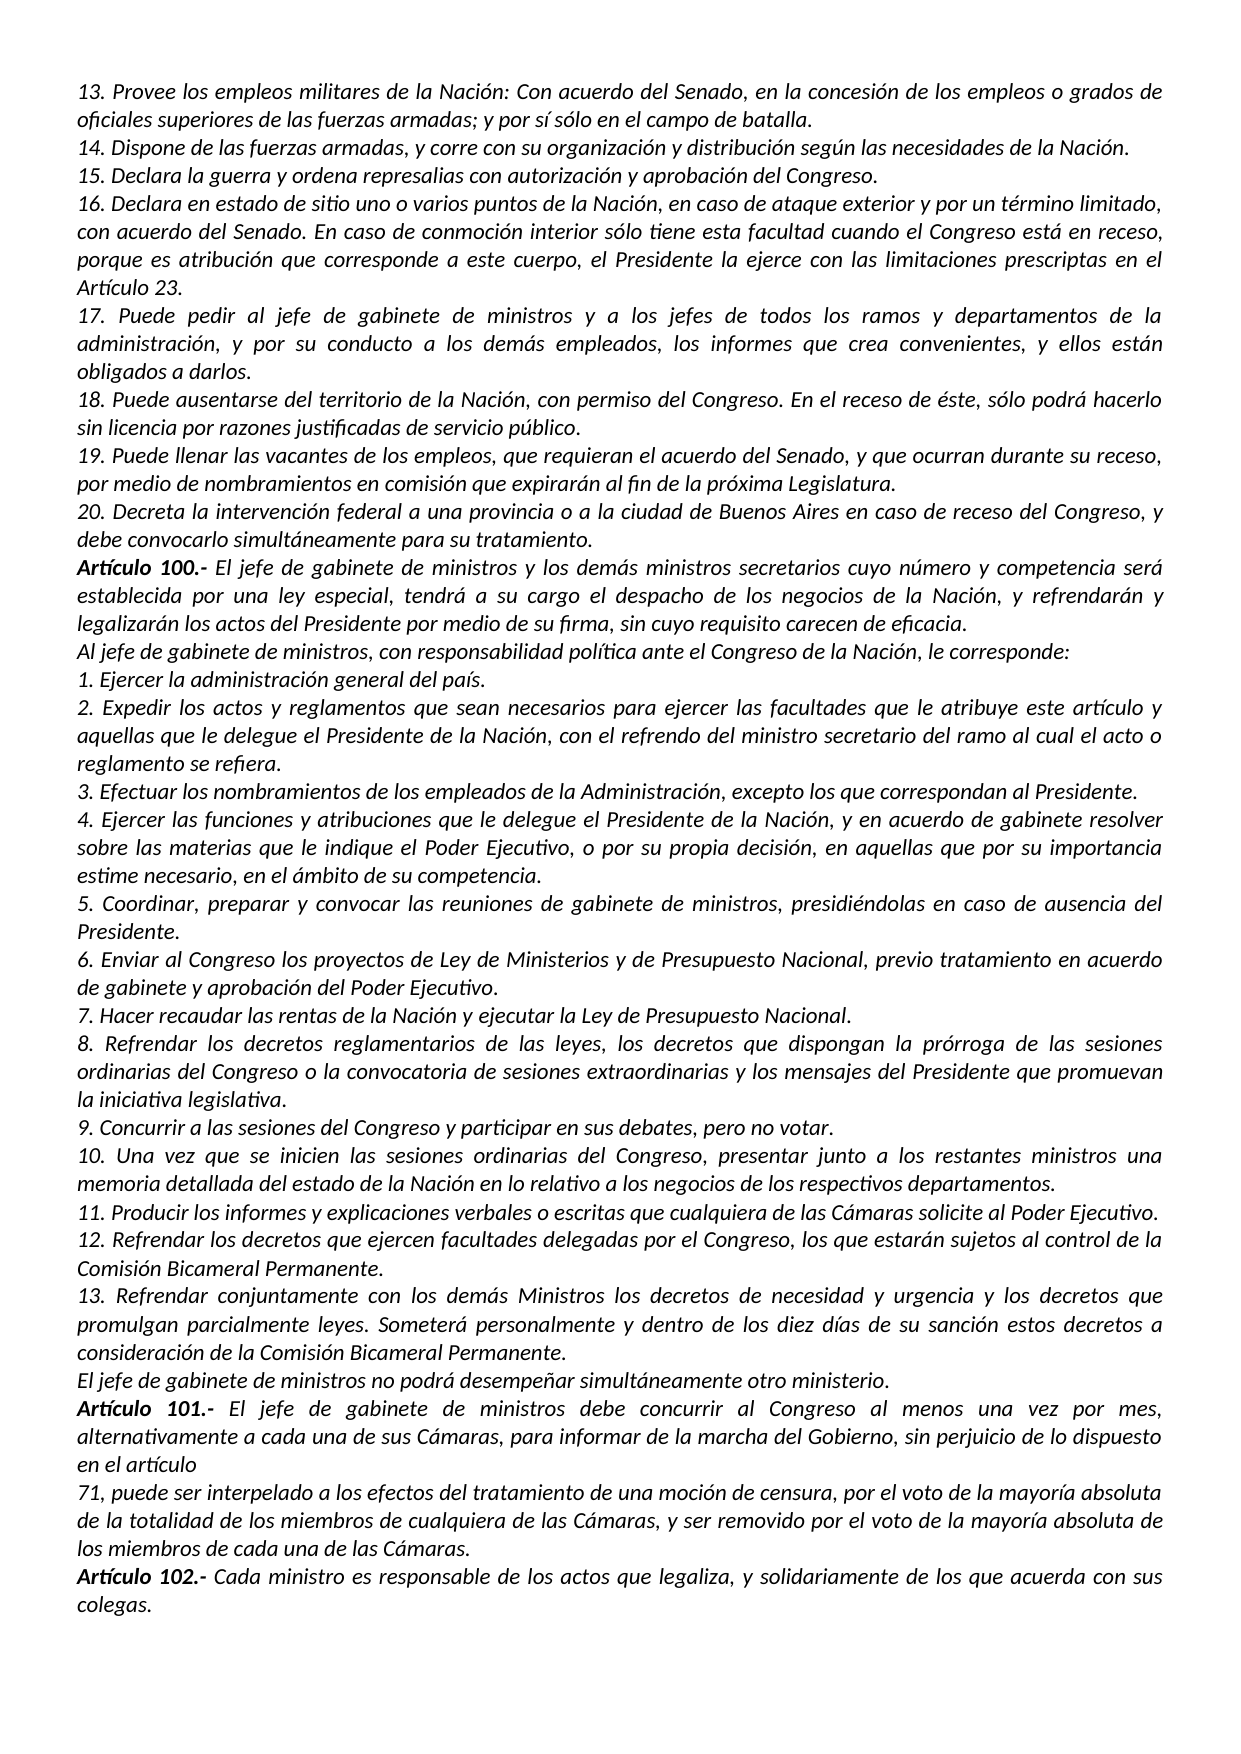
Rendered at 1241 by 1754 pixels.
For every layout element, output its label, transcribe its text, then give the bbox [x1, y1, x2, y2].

text 8. Refrendar los decretos reglamentarios de las leyes, los decretos que dispongan la prórroga de las sesiones ordinarias del Congreso o la convocatoria de sesiones extraordinarias y los mensajes del Presidente que promuevan la iniciativa legislativa. [77, 1029, 1165, 1113]
text 17. Puede pedir al jefe de gabinete de ministros y a los jefes de todos los ramos y departamentos de la administración, y por su conducto a los demás empleados, los informes que crea convenientes, y ellos están obligados a darlos. [77, 301, 1165, 385]
text 11. Producir los informes y explicaciones verbales o escritas que cualquiera de las Cámaras solicite al Poder Ejecutivo. [77, 1198, 1165, 1226]
text 1. Ejercer la administración general del país. [77, 665, 1165, 693]
text 6. Enviar al Congreso los proyectos de Ley de Ministerios y de Presupuesto Nacional, previo tratamiento en acuerdo de gabinete y aprobación del Poder Ejecutivo. [77, 945, 1165, 1001]
text 3. Efectuar los nombramientos de los empleados de la Administración, excepto los que correspondan al Presidente. [77, 777, 1165, 805]
text 18. Puede ausentarse del territorio de la Nación, con permiso del Congreso. En el receso de éste, sólo podrá hacerlo sin licencia por razones justificadas de servicio público. [77, 385, 1165, 441]
text 7. Hacer recaudar las rentas de la Nación y ejecutar la Ley de Presupuesto Nacional. [77, 1001, 1165, 1029]
text 12. Refrendar los decretos que ejercen facultades delegadas por el Congreso, los que estarán sujetos al control de la Comisión Bicameral Permanente. [77, 1226, 1165, 1282]
text 15. Declara la guerra y ordena represalias con autorización y aprobación del Congreso. [77, 161, 1165, 189]
text 16. Declara en estado de sitio uno o varios puntos de la Nación, en caso de ataque exterior y por un término limitado, con acuerdo del Senado. En caso de conmoción interior sólo tiene esta facultad cuando el Congreso está en receso, porque es atribución que corresponde a este cuerpo, el Presidente la ejerce con las limitaciones prescriptas en el Artículo 23. [77, 189, 1165, 301]
text Artículo 101.- El jefe de gabinete de ministros debe concurrir al Congreso al menos una vez por mes, alternativamente a cada una de sus Cámaras, para informar de la marcha del Gobierno, sin perjuicio de lo dispuesto en el artículo [77, 1394, 1165, 1478]
text El jefe de gabinete de ministros no podrá desempeñar simultáneamente otro ministerio. [77, 1366, 1165, 1394]
text Artículo 102.- Cada ministro es responsable de los actos que legaliza, y solidariamente de los que acuerda con sus colegas. [77, 1562, 1165, 1618]
text 5. Coordinar, preparar y convocar las reuniones de gabinete de ministros, presidiéndolas en caso de ausencia del Presidente. [77, 889, 1165, 945]
text Al jefe de gabinete de ministros, con responsabilidad política ante el Congreso de la Nación, le corresponde: [77, 637, 1165, 665]
text 9. Concurrir a las sesiones del Congreso y participar en sus debates, pero no votar. [77, 1113, 1165, 1142]
text 13. Provee los empleos militares de la Nación: Con acuerdo del Senado, en la concesión de los empleos o grados de oficiales superiores de las fuerzas armadas; y por sí sólo en el campo de batalla. [77, 77, 1165, 133]
text 10. Una vez que se inicien las sesiones ordinarias del Congreso, presentar junto a los restantes ministros una memoria detallada del estado de la Nación en lo relativo a los negocios de los respectivos departamentos. [77, 1142, 1165, 1198]
text 14. Dispone de las fuerzas armadas, y corre con su organización y distribución según las necesidades de la Nación. [77, 133, 1165, 161]
text 13. Refrendar conjuntamente con los demás Ministros los decretos de necesidad y urgencia y los decretos que promulgan parcialmente leyes. Someterá personalmente y dentro de los diez días de su sanción estos decretos a consideración de la Comisión Bicameral Permanente. [77, 1282, 1165, 1366]
text 71, puede ser interpelado a los efectos del tratamiento de una moción de censura, por el voto de la mayoría absoluta de la totalidad de los miembros de cualquiera de las Cámaras, y ser removido por el voto de la mayoría absoluta de los miembros de cada una de las Cámaras. [77, 1478, 1165, 1562]
text 4. Ejercer las funciones y atribuciones que le delegue el Presidente de la Nación, y en acuerdo de gabinete resolver sobre las materias que le indique el Poder Ejecutivo, o por su propia decisión, en aquellas que por su importancia estime necesario, en el ámbito de su competencia. [77, 805, 1165, 889]
text 19. Puede llenar las vacantes de los empleos, que requieran el acuerdo del Senado, y que ocurran durante su receso, por medio de nombramientos en comisión que expirarán al fin de la próxima Legislatura. [77, 441, 1165, 497]
text 20. Decreta la intervención federal a una provincia o a la ciudad de Buenos Aires en caso de receso del Congreso, y debe convocarlo simultáneamente para su tratamiento. [77, 497, 1165, 553]
text Artículo 100.- El jefe de gabinete de ministros y los demás ministros secretarios cuyo número y competencia será establecida por una ley especial, tendrá a su cargo el despacho de los negocios de la Nación, y refrendarán y legalizarán los actos del Presidente por medio de su firma, sin cuyo requisito carecen de eficacia. [77, 553, 1165, 637]
text 2. Expedir los actos y reglamentos que sean necesarios para ejercer las facultades que le atribuye este artículo y aquellas que le delegue el Presidente de la Nación, con el refrendo del ministro secretario del ramo al cual el acto o reglamento se refiera. [77, 693, 1165, 777]
